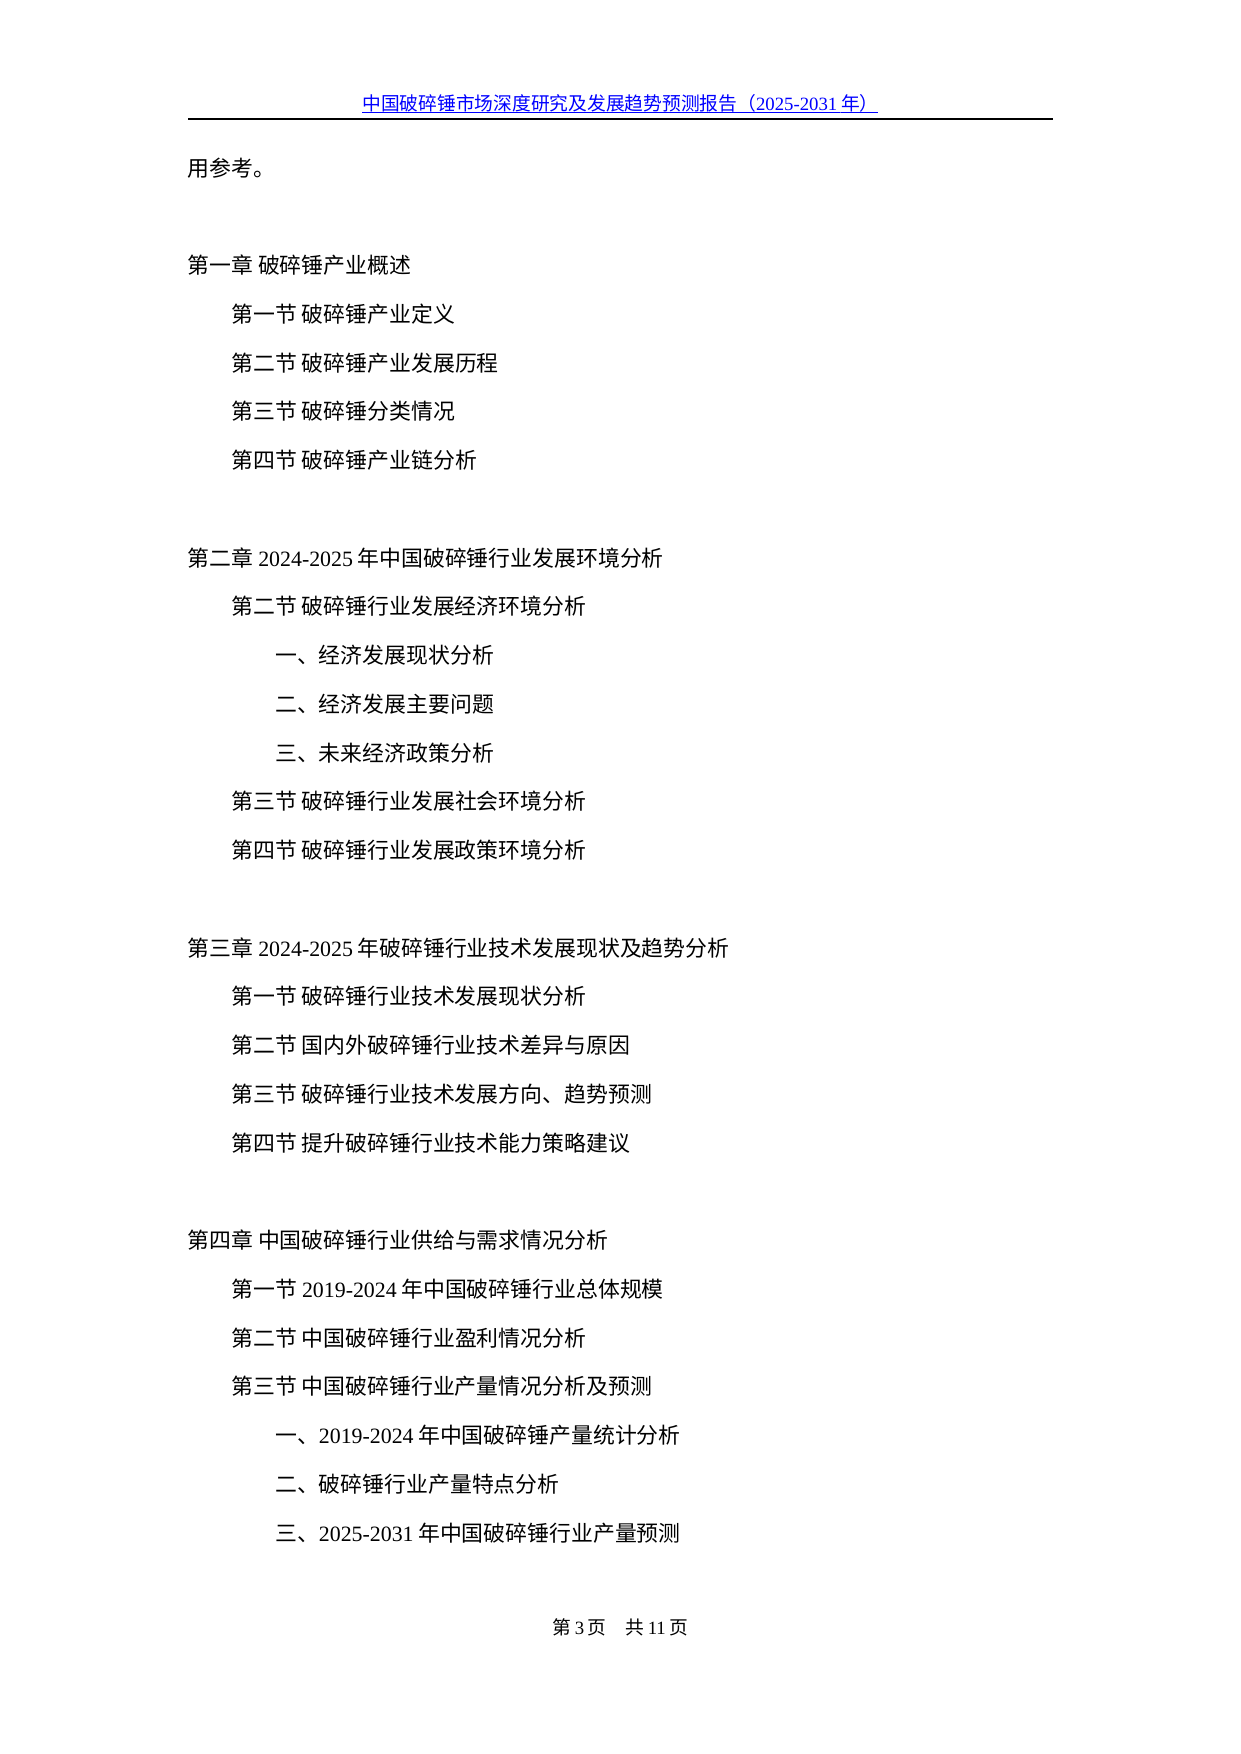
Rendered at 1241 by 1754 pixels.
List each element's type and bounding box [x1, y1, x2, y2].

text [187, 150, 1053, 1548]
